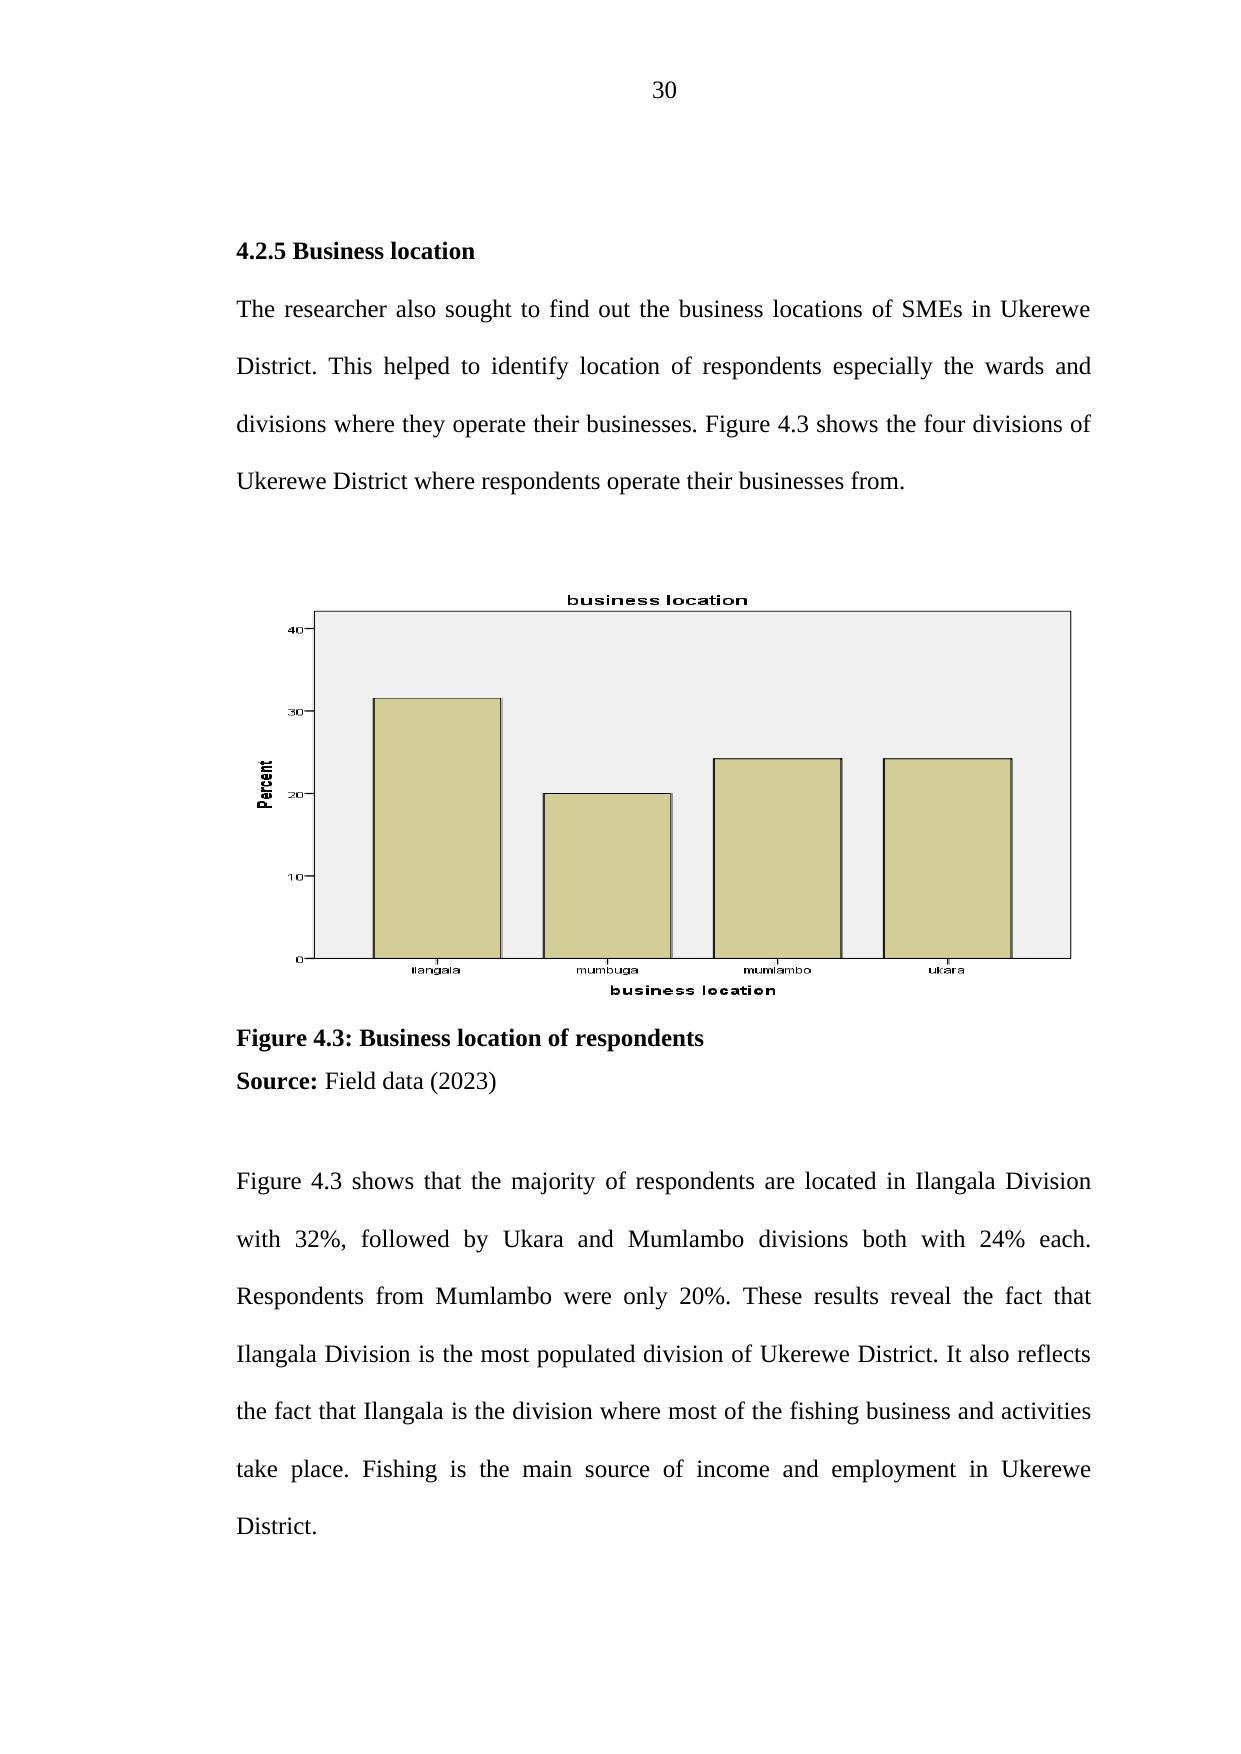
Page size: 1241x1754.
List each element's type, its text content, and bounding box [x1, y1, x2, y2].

text Source: Field data (2023) [236, 1066, 1092, 1094]
text The researcher also sought to find out the business locations of SMEs in Ukerewe District. This helped to identify location of respondents especially the wards and divisions where they operate their businesses. Figure 4.3 shows the four divisions of Ukerewe District where respondents operate their businesses from. [236, 294, 1092, 495]
text Figure 4.3: Business location of respondents [236, 1023, 1092, 1051]
picture [236, 581, 1081, 1009]
subtitle 4.2.5 Business location [236, 236, 1092, 265]
text Figure 4.3 shows that the majority of respondents are located in Ilangala Division with 32%, followed by Ukara and Mumlambo divisions both with 24% each. Respondents from Mumlambo were only 20%. These results reveal the fact that Ilangala Division is the most populated division of Ukerewe District. It also reflects the fact that Ilangala is the division where most of the fishing business and activities take place. Fishing is the main source of income and employment in Ukerewe District. [236, 1166, 1092, 1540]
